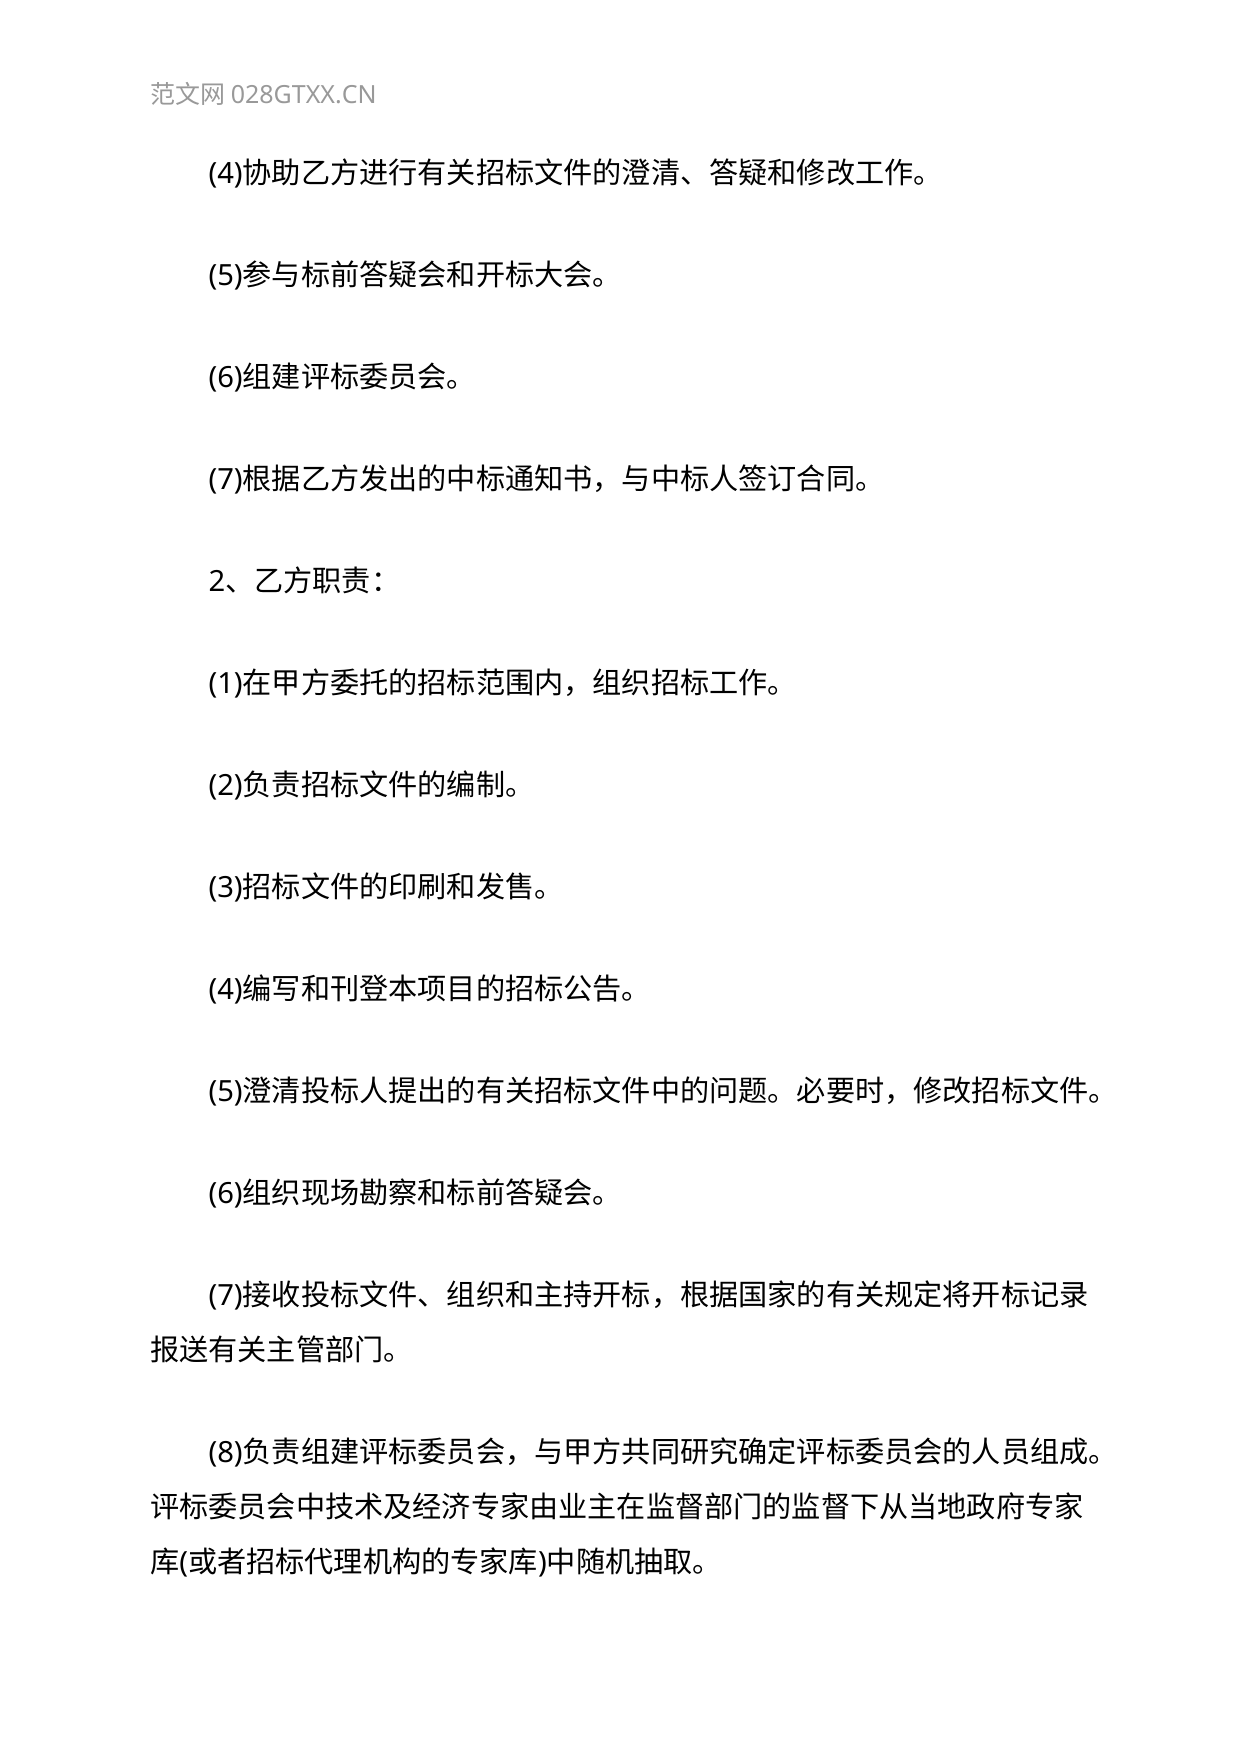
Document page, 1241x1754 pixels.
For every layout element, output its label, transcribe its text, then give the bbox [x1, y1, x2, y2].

text 2、乙方职责： [150, 558, 1090, 600]
text (6)组建评标委员会。 [150, 354, 1090, 396]
text (3)招标文件的印刷和发售。 [150, 864, 1090, 906]
text (7)根据乙方发出的中标通知书，与中标人签订合同。 [150, 456, 1090, 498]
text (4)协助乙方进行有关招标文件的澄清、答疑和修改工作。 [150, 150, 1090, 192]
text (5)澄清投标人提出的有关招标文件中的问题。必要时，修改招标文件。 [150, 1068, 1090, 1110]
text (5)参与标前答疑会和开标大会。 [150, 252, 1090, 294]
text (8)负责组建评标委员会，与甲方共同研究确定评标委员会的人员组成。评标委员会中技术及经济专家由业主在监督部门的监督下从当地政府专家库(或者招标代理机构的专家库)中随机抽取。 [150, 1428, 1090, 1581]
text (4)编写和刊登本项目的招标公告。 [150, 966, 1090, 1008]
text (2)负责招标文件的编制。 [150, 762, 1090, 804]
text (7)接收投标文件、组织和主持开标，根据国家的有关规定将开标记录报送有关主管部门。 [150, 1272, 1090, 1369]
text (1)在甲方委托的招标范围内，组织招标工作。 [150, 660, 1090, 702]
text (6)组织现场勘察和标前答疑会。 [150, 1170, 1090, 1212]
